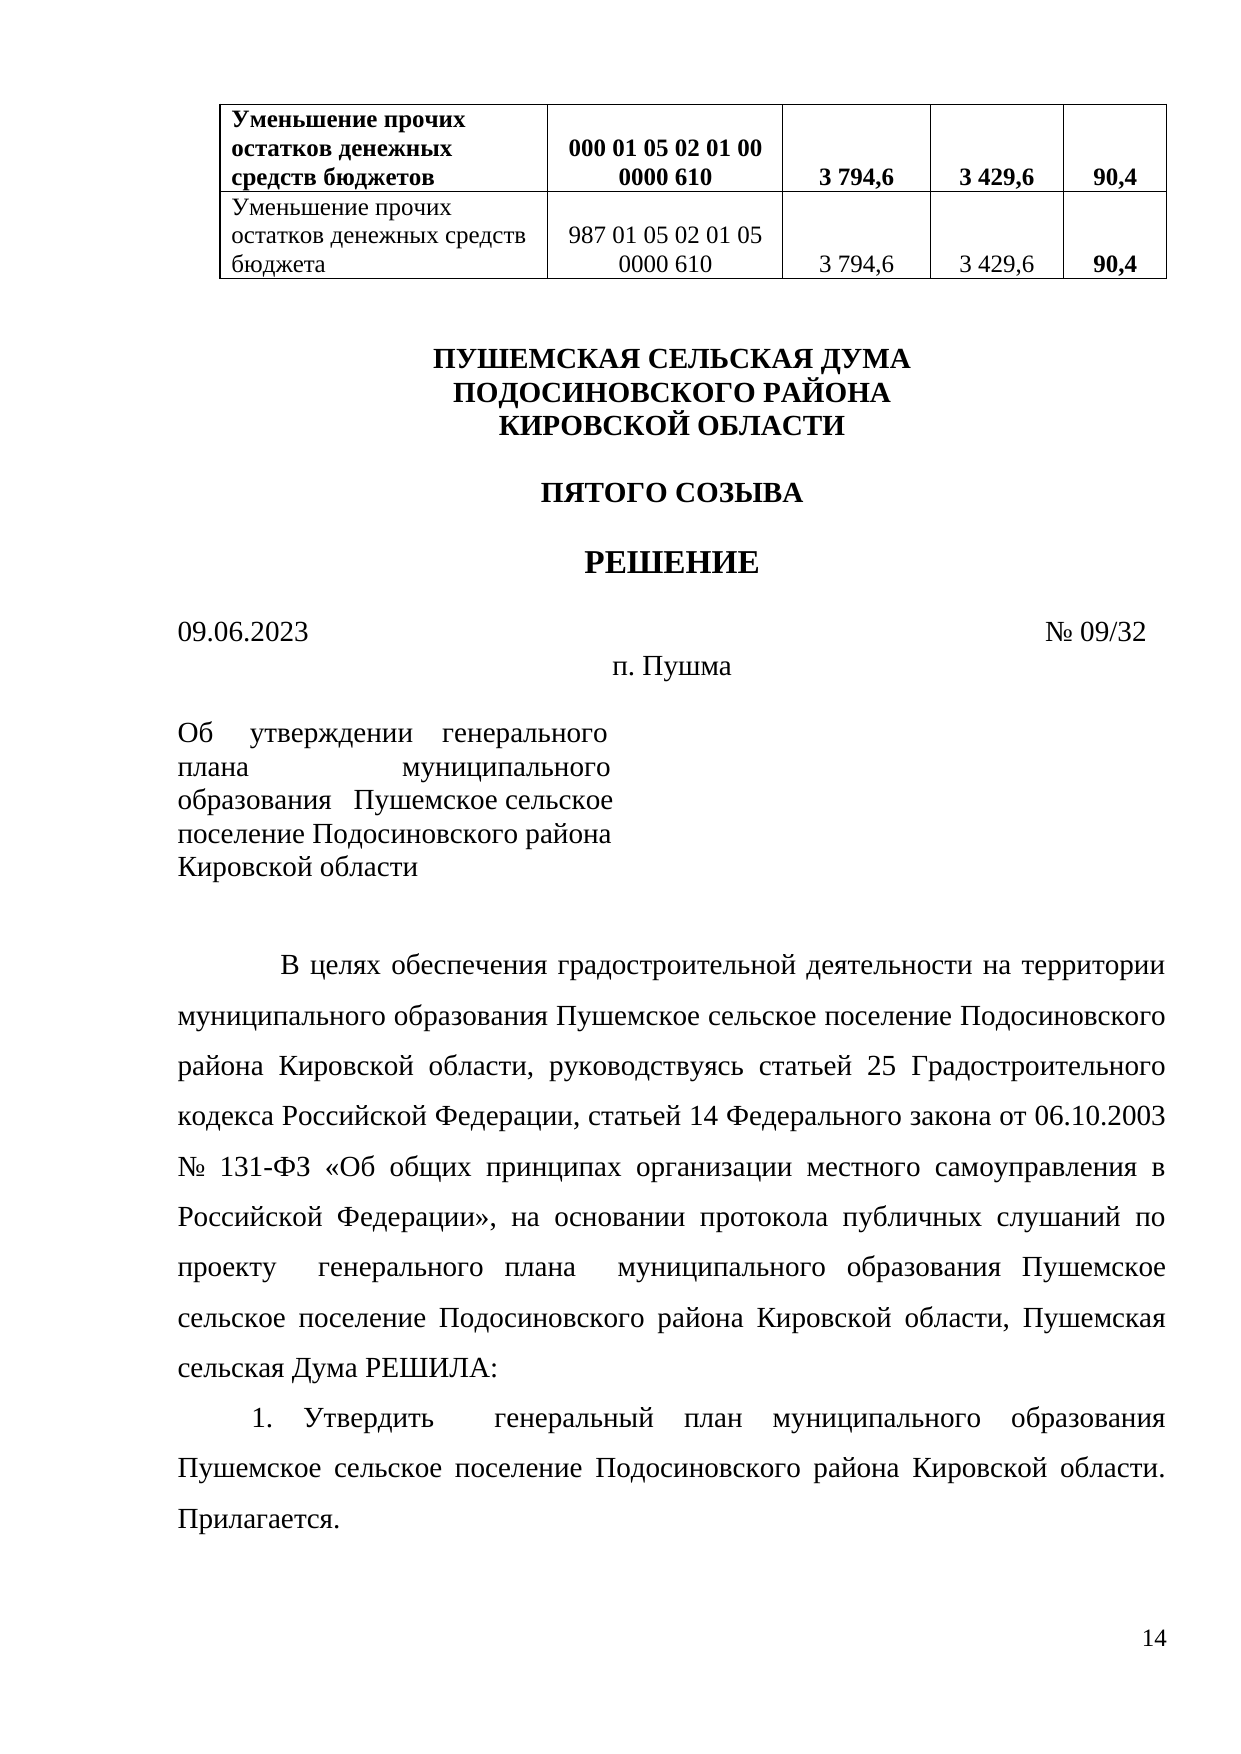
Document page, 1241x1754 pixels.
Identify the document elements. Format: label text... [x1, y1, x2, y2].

text образования Пушемское сельское [177, 782, 1167, 816]
table_cell 90,4 [1064, 192, 1166, 278]
text РЕШЕНИЕ [177, 543, 1167, 581]
text ПОДОСИНОВСКОГО РАЙОНА [177, 375, 1167, 408]
table_cell 3 794,6 [783, 105, 930, 191]
text Кировской области [177, 849, 1167, 883]
text п. Пушма [177, 648, 1167, 682]
table_cell 3 429,6 [931, 105, 1063, 191]
table_cell 90,4 [1064, 105, 1166, 191]
table_cell Уменьшение прочих остатков денежных средств бюджета [221, 192, 547, 278]
text плана муниципального [177, 749, 1167, 782]
table_cell 3 794,6 [783, 192, 930, 278]
text Об утверждении генерального [177, 715, 1167, 749]
text ПУШЕМСКАЯ СЕЛЬСКАЯ ДУМА [177, 341, 1167, 375]
text КИРОВСКОЙ ОБЛАСТИ [177, 408, 1167, 442]
text 09.06.2023 № 09/32 [177, 614, 1167, 648]
table_cell Уменьшение прочих остатков денежных средств бюджетов [221, 105, 547, 191]
table_cell 3 429,6 [931, 192, 1063, 278]
text ПЯТОГО СОЗЫВА [177, 476, 1167, 509]
table_cell 987 01 05 02 01 05 0000 610 [548, 192, 782, 278]
text 1. Утвердить генеральный план муниципального образования Пушемское сельское поселение Подосиновского района Кировской области. Прилагается. [177, 1400, 1167, 1534]
text В целях обеспечения градостроительной деятельности на территории муниципального образования Пушемское сельское поселение Подосиновского района Кировской области, руководствуясь статьей 25 Градостроительного кодекса Российской Федерации, статьей 14 Федерального закона от 06.10.2003 № 131-ФЗ «Об общих принципах организации местного самоуправления в Российской Федерации», на основании протокола публичных слушаний по проекту генерального плана муниципального образования Пушемское сельское поселение Подосиновского района Кировской области, Пушемская сельская Дума РЕШИЛА: [177, 947, 1167, 1383]
text поселение Подосиновского района [177, 816, 1167, 849]
table_cell 000 01 05 02 01 00 0000 610 [548, 105, 782, 191]
